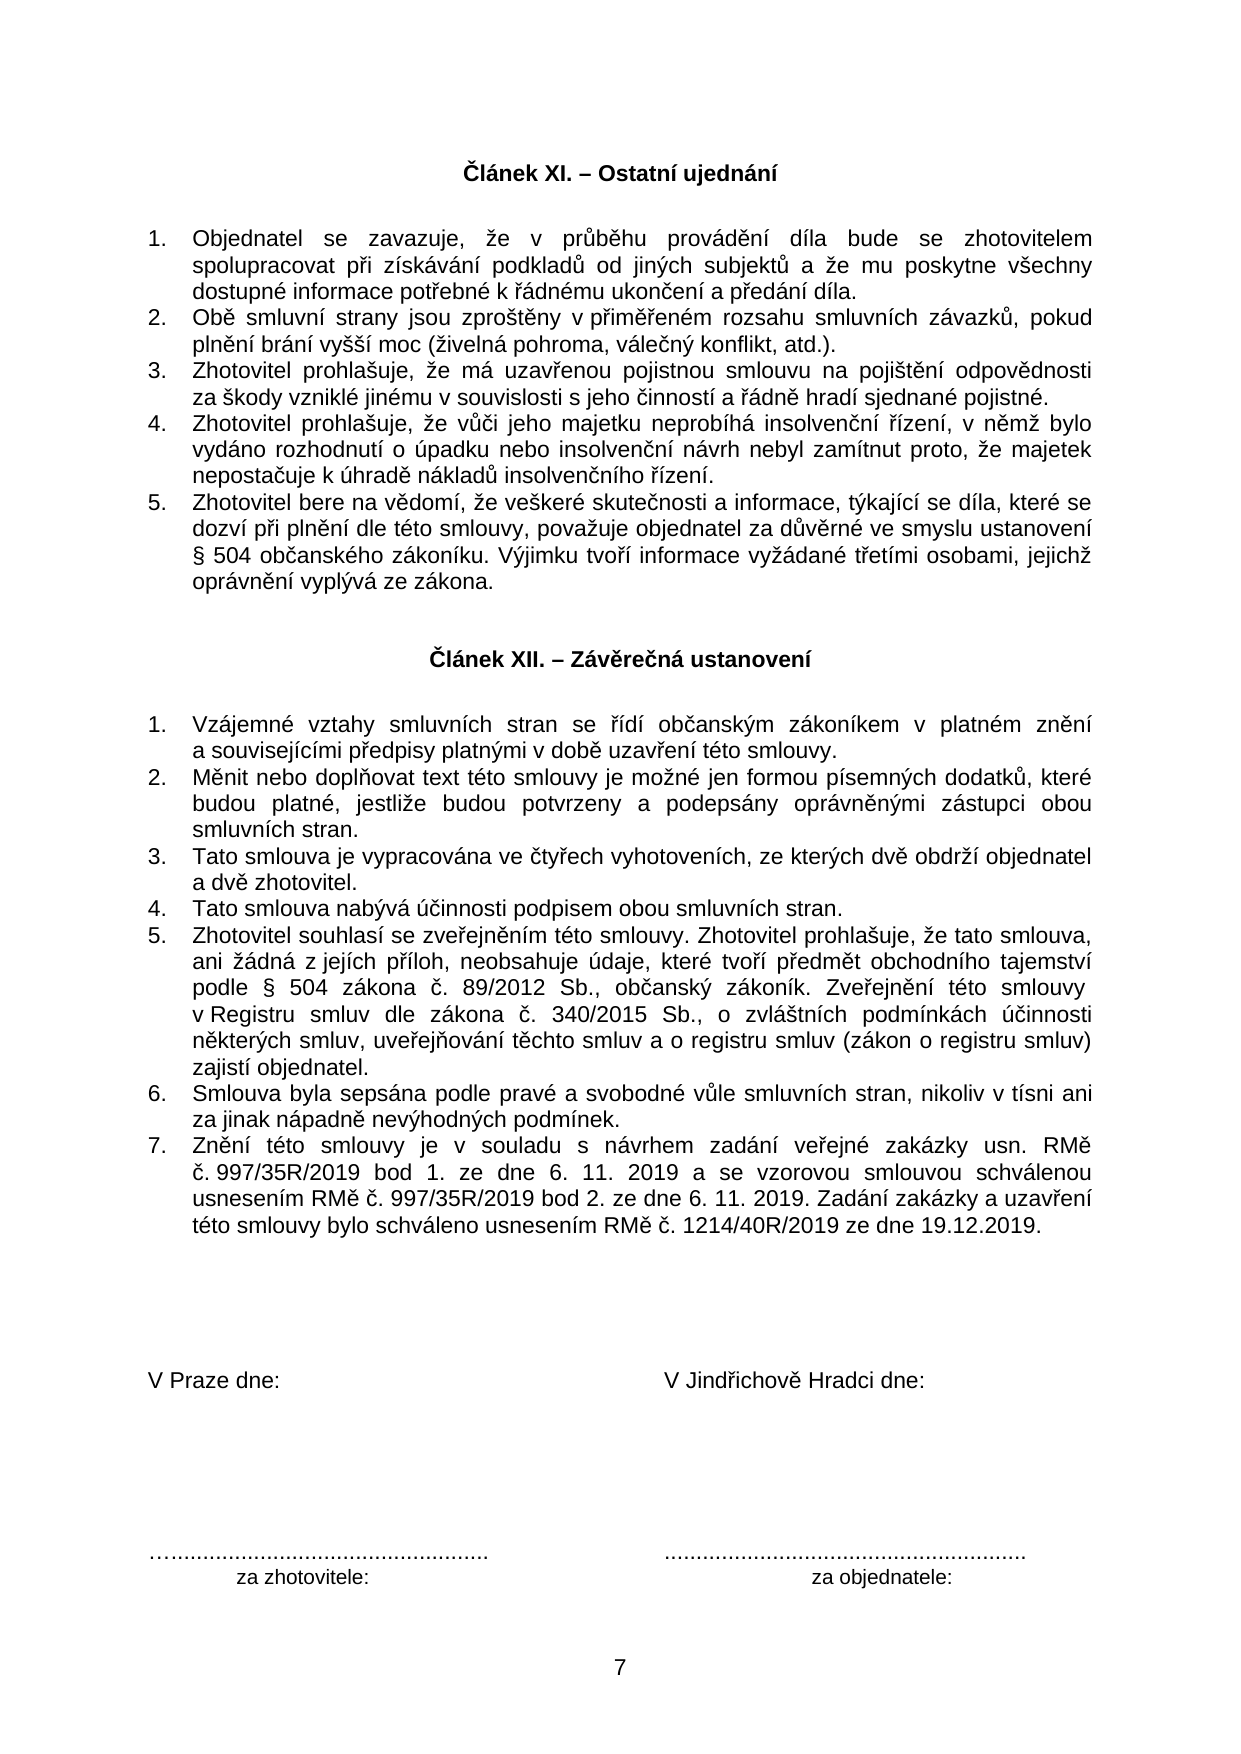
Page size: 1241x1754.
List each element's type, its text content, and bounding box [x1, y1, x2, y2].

list Zhotovitel souhlasí se zveřejněním této smlouvy. Zhotovitel prohlašuje, že tato smlouva, ani žádná z jejích příloh, neobsahuje údaje, které tvoří předmět obchodního tajemství podle § 504 zákona č. 89/2012 Sb., občanský zákoník. Zveřejnění této smlouvy v Registru smluv dle zákona č. 340/2015 Sb., o zvláštních podmínkách účinnosti některých smluv, uveřejňování těchto smluv a o registru smluv (zákon o registru smluv) zajistí objednatel. [148, 922, 1093, 1080]
list Zhotovitel bere na vědomí, že veškeré skutečnosti a informace, týkající se díla, které se dozví při plnění dle této smlouvy, považuje objednatel za důvěrné ve smyslu ustanovení § 504 občanského zákoníku. Výjimku tvoří informace vyžádané třetími osobami, jejichž oprávnění vyplývá ze zákona. [148, 489, 1093, 594]
list Zhotovitel prohlašuje, že má uzavřenou pojistnou smlouvu na pojištění odpovědnosti za škody vzniklé jinému v souvislosti s jeho činností a řádně hradí sjednané pojistné. [148, 357, 1093, 410]
list Objednatel se zavazuje, že v průběhu provádění díla bude se zhotovitelem spolupracovat při získávání podkladů od jiných subjektů a že mu poskytne všechny dostupné informace potřebné k řádnému ukončení a předání díla. [148, 225, 1093, 304]
list Zhotovitel prohlašuje, že vůči jeho majetku neprobíhá insolvenční řízení, v němž bylo vydáno rozhodnutí o úpadku nebo insolvenční návrh nebyl zamítnut proto, že majetek nepostačuje k úhradě nákladů insolvenčního řízení. [148, 410, 1093, 489]
list Znění této smlouvy je v souladu s návrhem zadání veřejné zakázky usn. RMě č. 997/35R/2019 bod 1. ze dne 6. 11. 2019 a se vzorovou smlouvou schválenou usnesením RMě č. 997/35R/2019 bod 2. ze dne 6. 11. 2019. Zadání zakázky a uzavření této smlouvy bylo schváleno usnesením RMě č. 1214/40R/2019 ze dne 19.12.2019. [148, 1132, 1093, 1238]
list Vzájemné vztahy smluvních stran se řídí občanským zákoníkem v platném znění a souvisejícími předpisy platnými v době uzavření této smlouvy. [148, 711, 1093, 763]
list Tato smlouva nabývá účinnosti podpisem obou smluvních stran. [148, 895, 1093, 922]
list Měnit nebo doplňovat text této smlouvy je možné jen formou písemných dodatků, které budou platné, jestliže budou potvrzeny a podepsány oprávněnými zástupci obou smluvních stran. [148, 763, 1093, 843]
text za zhotovitele: za objednatele: [148, 1564, 1093, 1588]
list Obě smluvní strany jsou zproštěny v přiměřeném rozsahu smluvních závazků, pokud plnění brání vyšší moc (živelná pohroma, válečný konflikt, atd.). [148, 304, 1093, 357]
text V Praze dne: V Jindřichově Hradci dne: [148, 1367, 1093, 1393]
list Tato smlouva je vypracována ve čtyřech vyhotoveních, ze kterých dvě obdrží objednatel a dvě zhotovitel. [148, 843, 1093, 895]
text Článek XII. – Závěrečná ustanovení [148, 646, 1093, 672]
list Smlouva byla sepsána podle pravé a svobodné vůle smluvních stran, nikoliv v tísni ani za jinak nápadně nevýhodných podmínek. [148, 1080, 1093, 1132]
text Článek XI. – Ostatní ujednání [148, 160, 1093, 186]
text ….................................................. ......................................................... [148, 1538, 1093, 1564]
